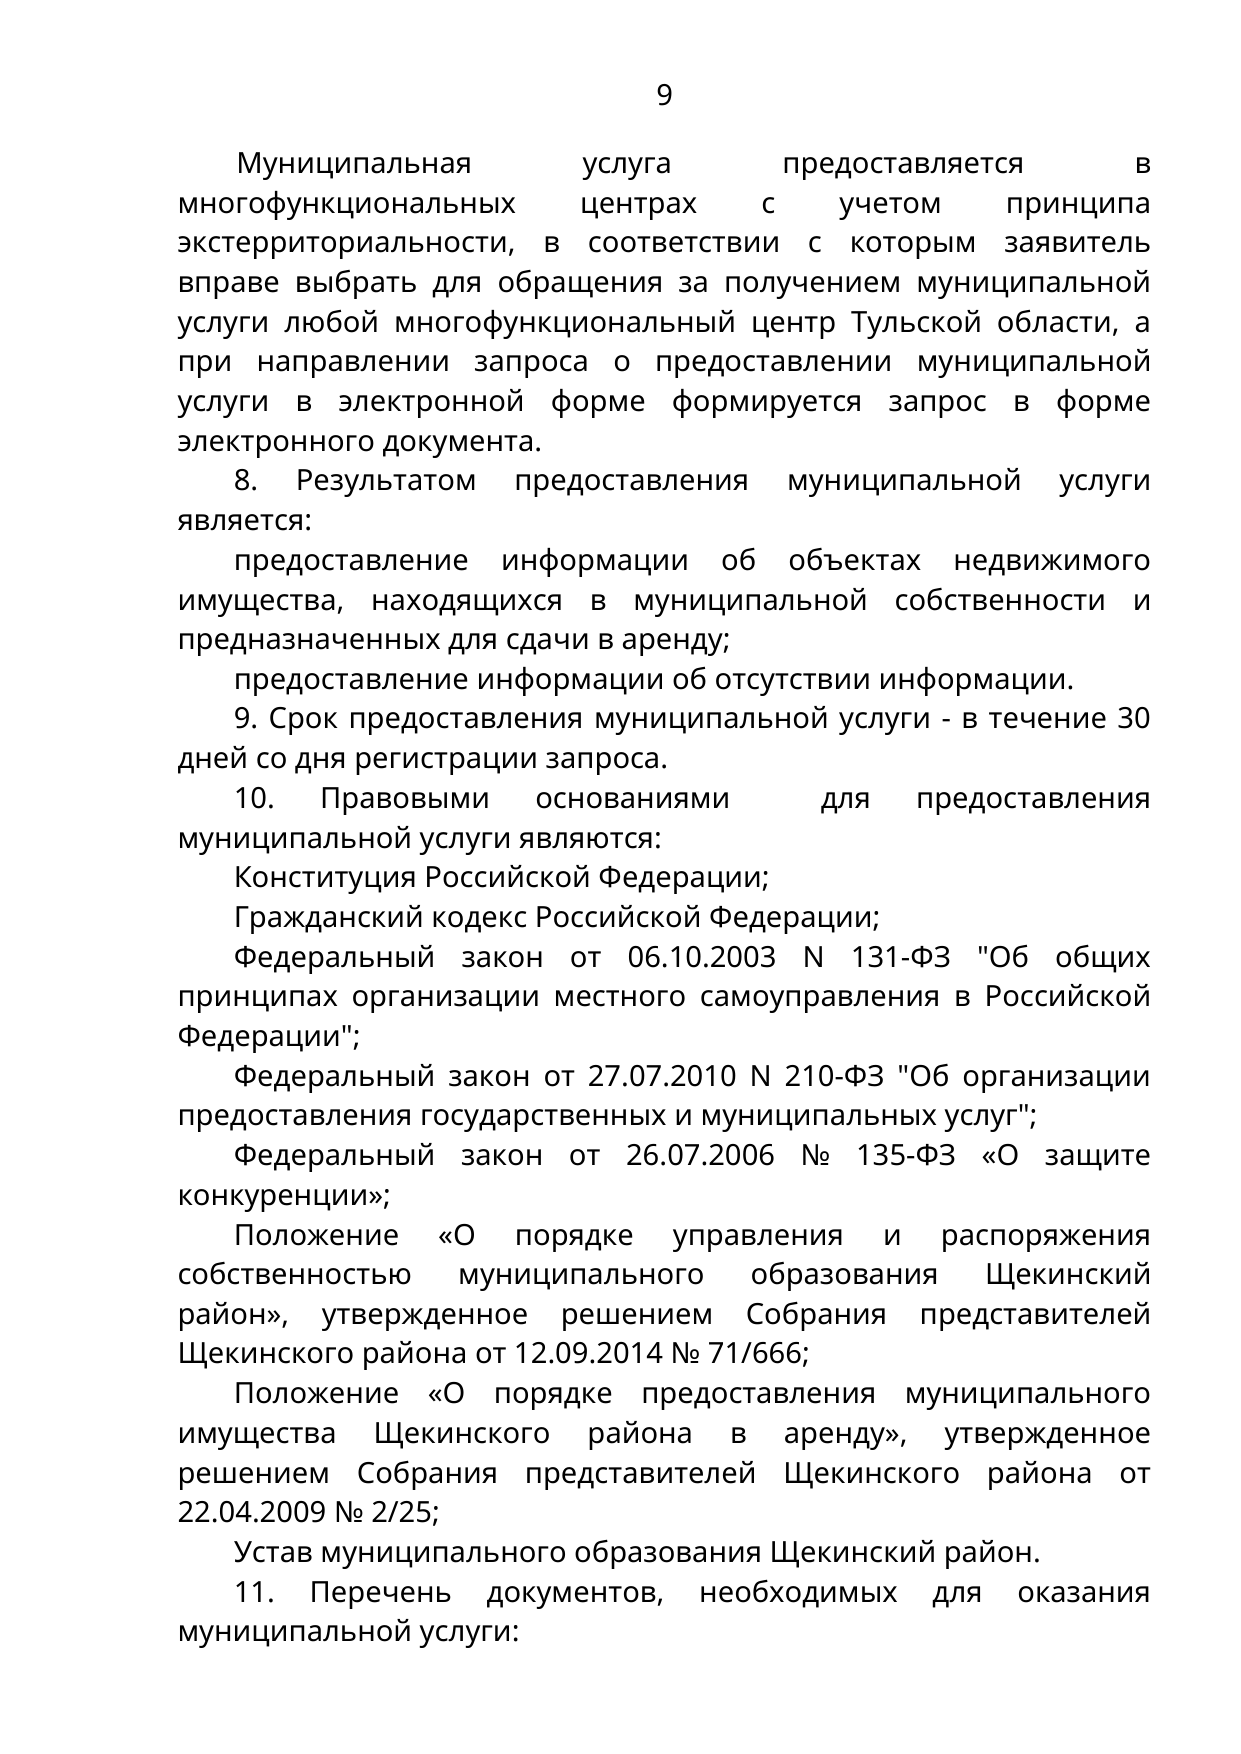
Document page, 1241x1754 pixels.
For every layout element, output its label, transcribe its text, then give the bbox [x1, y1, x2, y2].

text Устав муниципального образования Щекинский район. [177, 1531, 1152, 1571]
text 11. Перечень документов, необходимых для оказания муниципальной услуги: [177, 1571, 1152, 1650]
text Федеральный закон от 26.07.2006 № 135-ФЗ «О защите конкуренции»; [177, 1134, 1152, 1214]
text Федеральный закон от 06.10.2003 N 131-ФЗ "Об общих принципах организации местного самоуправления в Российской Федерации"; [177, 936, 1152, 1055]
text Положение «О порядке предоставления муниципального имущества Щекинского района в аренду», утвержденное решением Собрания представителей Щекинского района от 22.04.2009 № 2/25; [177, 1372, 1152, 1531]
text Положение «О порядке управления и распоряжения собственностью муниципального образования Щекинский район», утвержденное решением Собрания представителей Щекинского района от 12.09.2014 № 71/666; [177, 1214, 1152, 1372]
text 8. Результатом предоставления муниципальной услуги является: [177, 460, 1152, 539]
text предоставление информации об объектах недвижимого имущества, находящихся в муниципальной собственности и предназначенных для сдачи в аренду; [177, 539, 1152, 658]
text Федеральный закон от 27.07.2010 N 210-ФЗ "Об организации предоставления государственных и муниципальных услуг"; [177, 1055, 1152, 1134]
text 10. Правовыми основаниями для предоставления муниципальной услуги являются: [177, 777, 1152, 857]
text предоставление информации об отсутствии информации. [177, 658, 1152, 698]
text Гражданский кодекс Российской Федерации; [177, 896, 1152, 936]
text 9. Срок предоставления муниципальной услуги - в течение 30 дней со дня регистрации запроса. [177, 698, 1152, 777]
text Конституция Российской Федерации; [177, 857, 1152, 896]
text Муниципальная услуга предоставляется в многофункциональных центрах с учетом принципа экстерриториальности, в соответствии с которым заявитель вправе выбрать для обращения за получением муниципальной услуги любой многофункциональный центр Тульской области, а при направлении запроса о предоставлении муниципальной услуги в электронной форме формируется запрос в форме электронного документа. [177, 142, 1152, 460]
